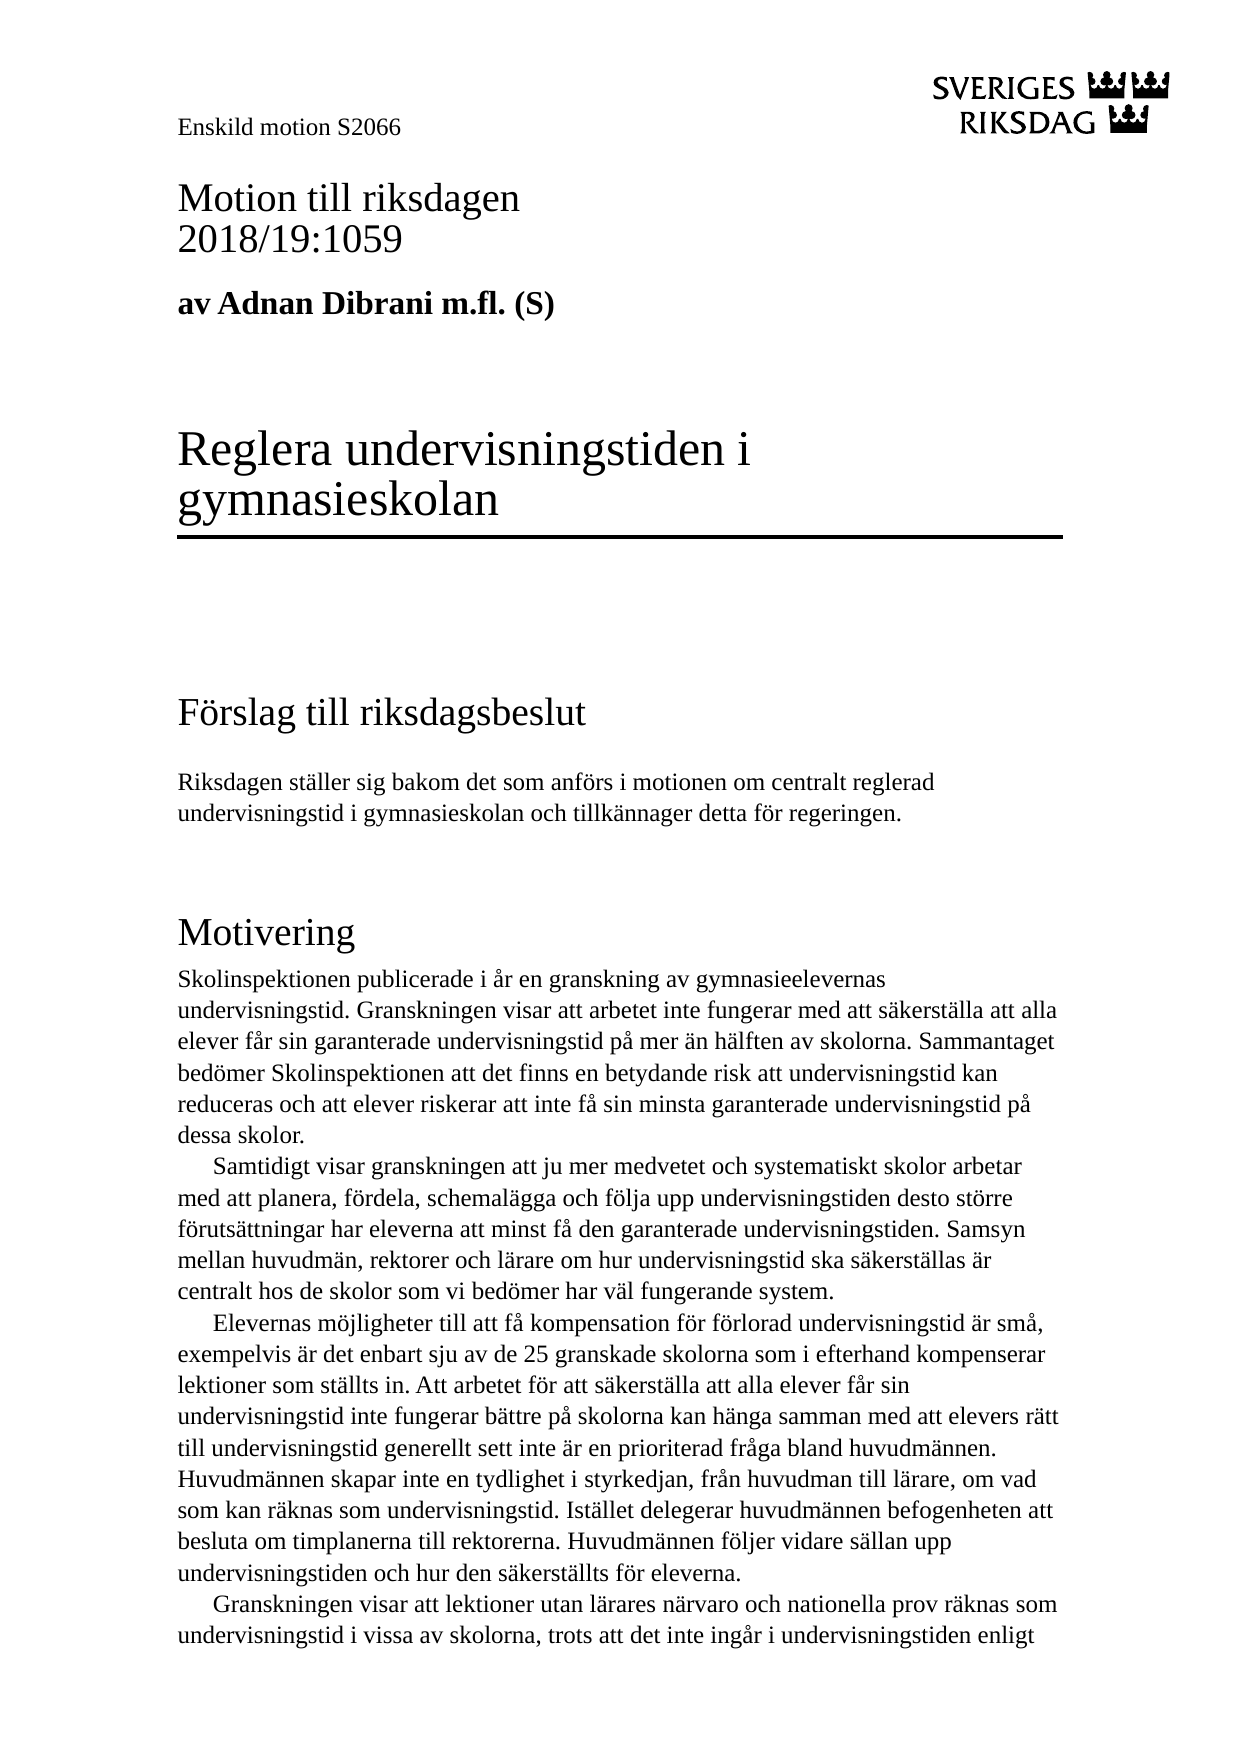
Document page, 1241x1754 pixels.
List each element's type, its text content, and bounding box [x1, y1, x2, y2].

text Skolinspektionen publicerade i år en granskning av gymnasieelevernas undervisningstid. Granskningen visar att arbetet inte fungerar med att säkerställa att alla elever får sin garanterade undervisningstid på mer än hälften av skolorna. Sammantaget bedömer Skolinspektionen att det finns en betydande risk att undervisningstid kan reduceras och att elever riskerar att inte få sin minsta garanterade undervisningstid på dessa skolor. [177, 961, 1063, 1149]
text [177, 1586, 1063, 1649]
text Samtidigt visar granskningen att ju mer medvetet och systematiskt skolor arbetar med att planera, fördela, schemalägga och följa upp undervisningstiden desto större förutsättningar har eleverna att minst få den garanterade undervisningstiden. Samsyn mellan huvudmän, rektorer och lärare om hur undervisningstid ska säkerställas är centralt hos de skolor som vi bedömer har väl fungerande system. [177, 1149, 1063, 1305]
text Elevernas möjligheter till att få kompensation för förlorad undervisningstid är små, exempelvis är det enbart sju av de 25 granskade skolorna som i efterhand kompenserar lektioner som ställts in. Att arbetet för att säkerställa att alla elever får sin undervisningstid inte fungerar bättre på skolorna kan hänga samman med att elevers rätt till undervisningstid generellt sett inte är en prioriterad fråga bland huvudmännen. Huvudmännen skapar inte en tydlighet i styrkedjan, från huvudman till lärare, om vad som kan räknas som undervisningstid. Istället delegerar huvudmännen befogenheten att besluta om timplanerna till rektorerna. Huvudmännen följer vidare sällan upp undervisningstiden och hur den säkerställts för eleverna. [177, 1305, 1063, 1586]
